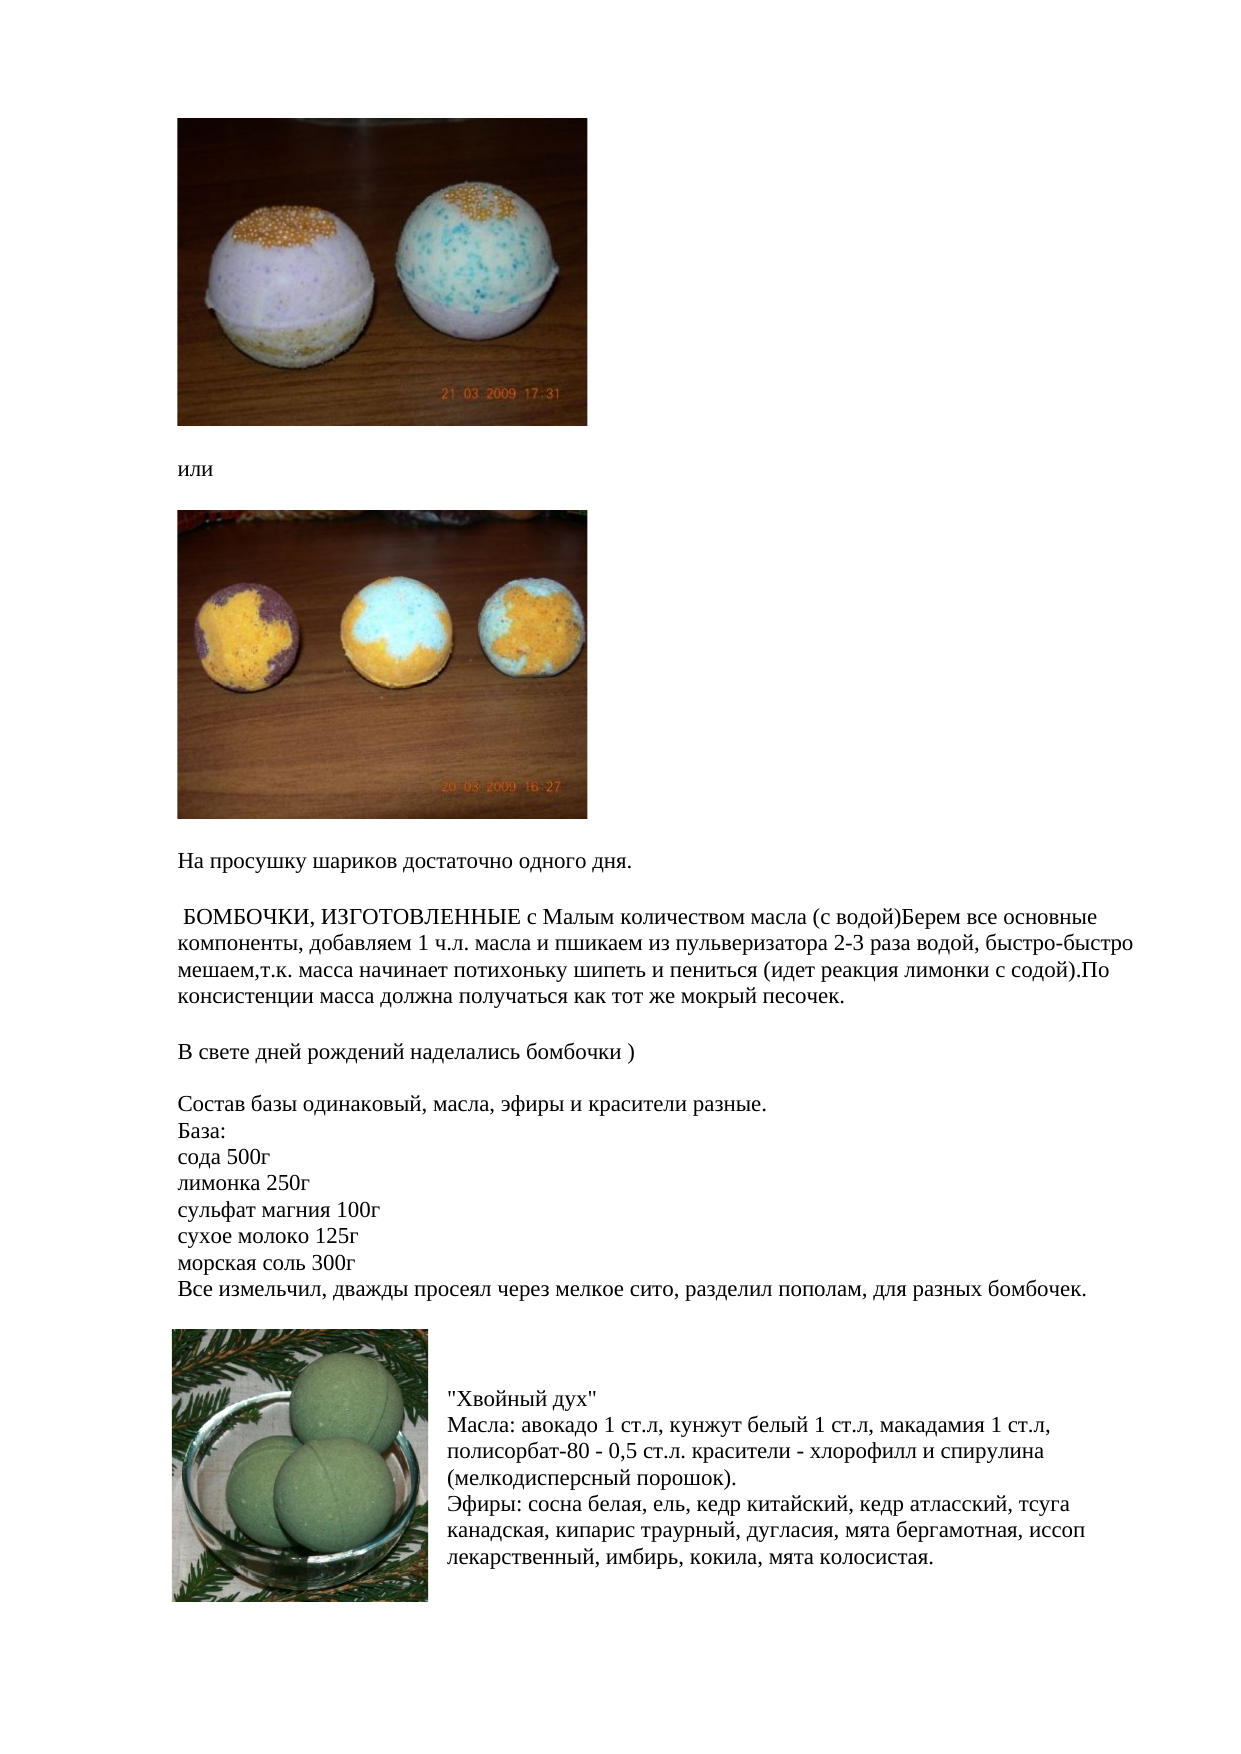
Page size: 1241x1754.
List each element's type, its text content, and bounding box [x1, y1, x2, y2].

text В свете дней рождений наделались бомбочки ) Состав базы одинаковый, масла, эфиры и красители разные. База: сода 500г лимонка 250г сульфат магния 100г сухое молоко 125г морская соль 300г Все измельчил, дважды просеял через мелкое сито, разделил пополам, для разных бомбочек. [177, 1038, 1152, 1356]
picture [177, 510, 588, 819]
text или [177, 455, 1152, 481]
picture [171, 1329, 429, 1602]
text На просушку шариков достаточно одного дня. [177, 848, 1152, 874]
picture [177, 118, 588, 426]
text "Хвойный дух" Масла: авокадо 1 ст.л, кунжут белый 1 ст.л, макадамия 1 ст.л, полисорбат-80 - 0,5 ст.л. красители - хлорофилл и спирулина (мелкодисперсный порошок). Эфиры: сосна белая, ель, кедр китайский, кедр атласский, тсуга канадская, кипарис траурный, дугласия, мята бергамотная, иссоп лекарственный, имбирь, кокила, мята колосистая. [177, 1385, 1152, 1624]
text БОМБОЧКИ, ИЗГОТОВЛЕННЫЕ с Малым количеством масла (с водой)Берем все основные компоненты, добавляем 1 ч.л. масла и пшикаем из пульверизатора 2-3 раза водой, быстро-быстро мешаем,т.к. масса начинает потихоньку шипеть и пениться (идет реакция лимонки с содой).По консистенции масса должна получаться как тот же мокрый песочек. [177, 903, 1152, 1008]
